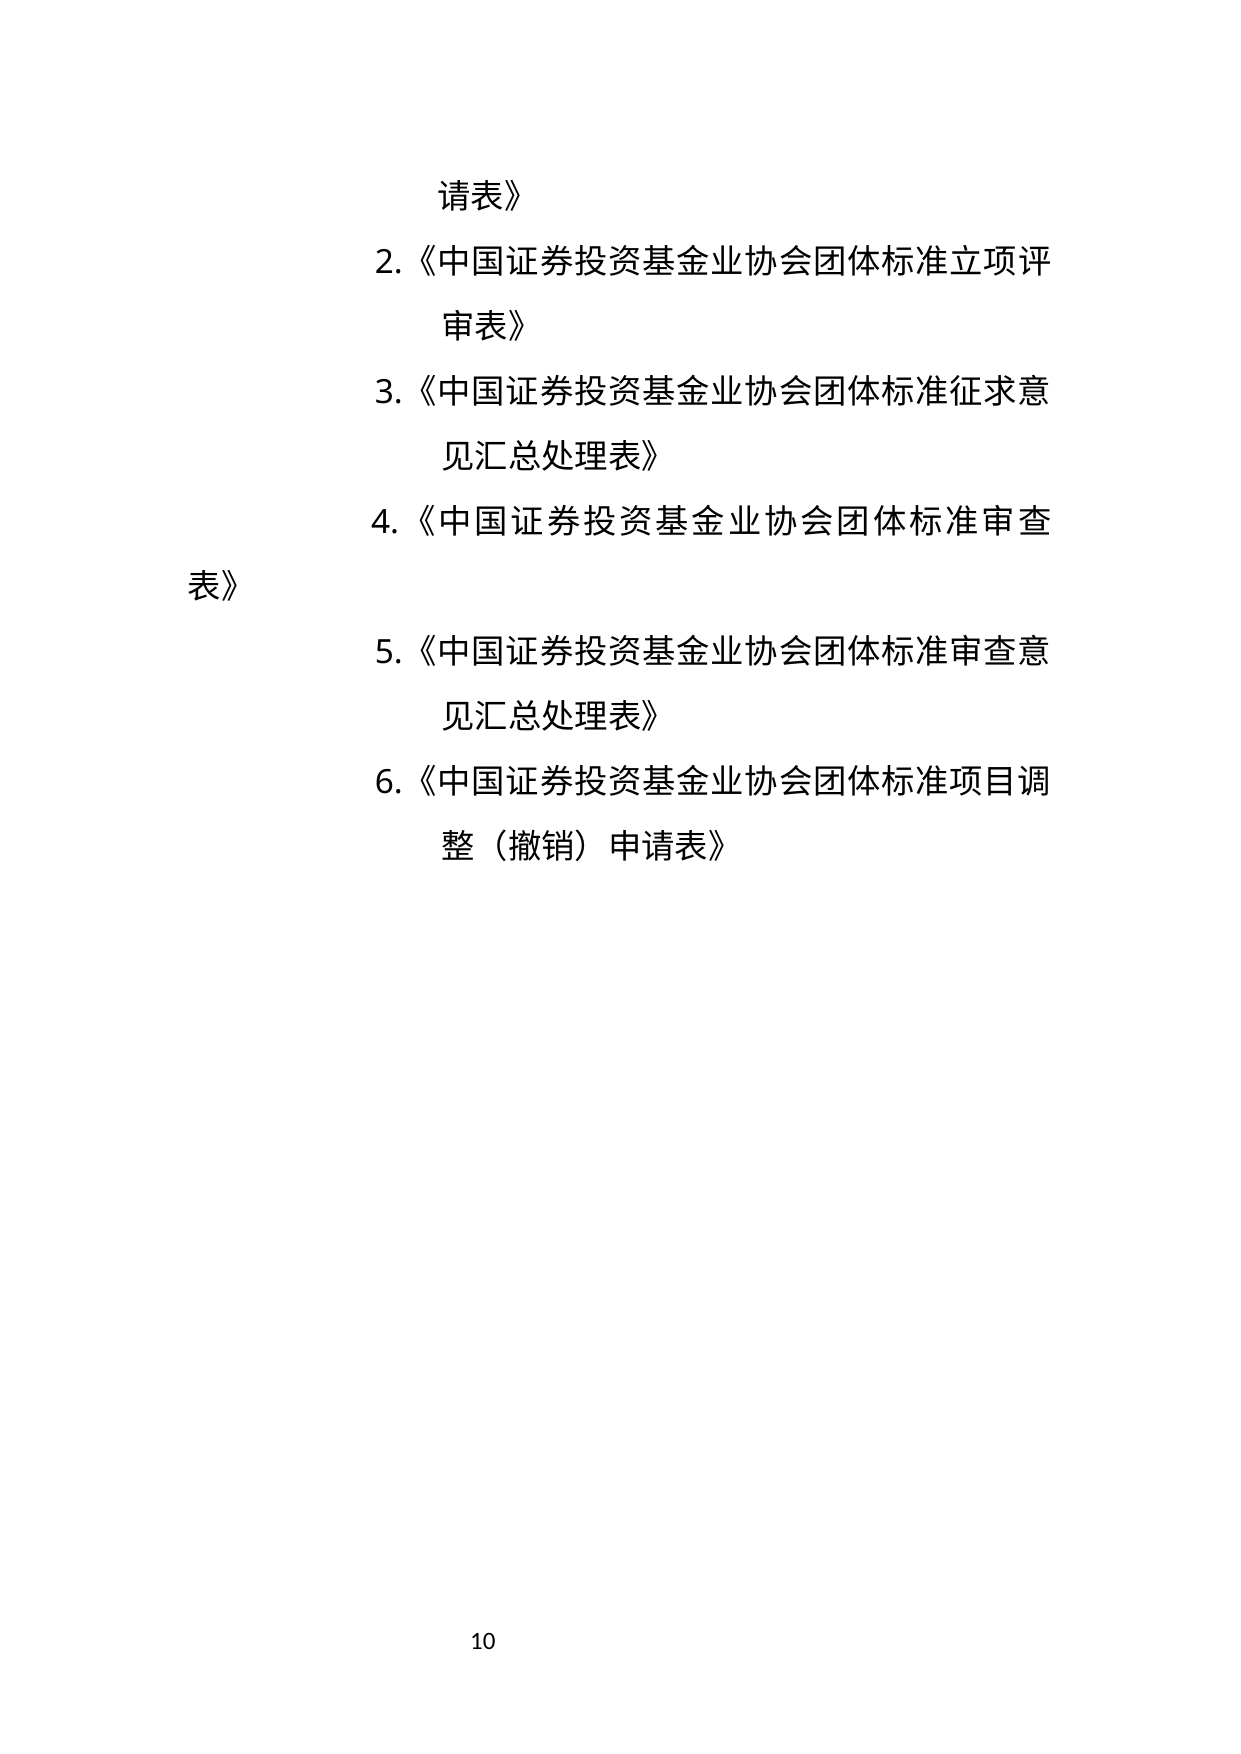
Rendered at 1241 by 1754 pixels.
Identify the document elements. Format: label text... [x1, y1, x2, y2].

text 2.《中国证券投资基金业协会团体标准立项评审表》 [374, 227, 1053, 357]
text 5.《中国证券投资基金业协会团体标准审查意见汇总处理表》 [374, 617, 1053, 747]
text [271, 162, 1053, 227]
text 4.《中国证券投资基金业协会团体标准审查表》 [187, 487, 1053, 617]
text 6.《中国证券投资基金业协会团体标准项目调整（撤销）申请表》 [374, 747, 1053, 877]
text 3.《中国证券投资基金业协会团体标准征求意见汇总处理表》 [374, 357, 1053, 487]
